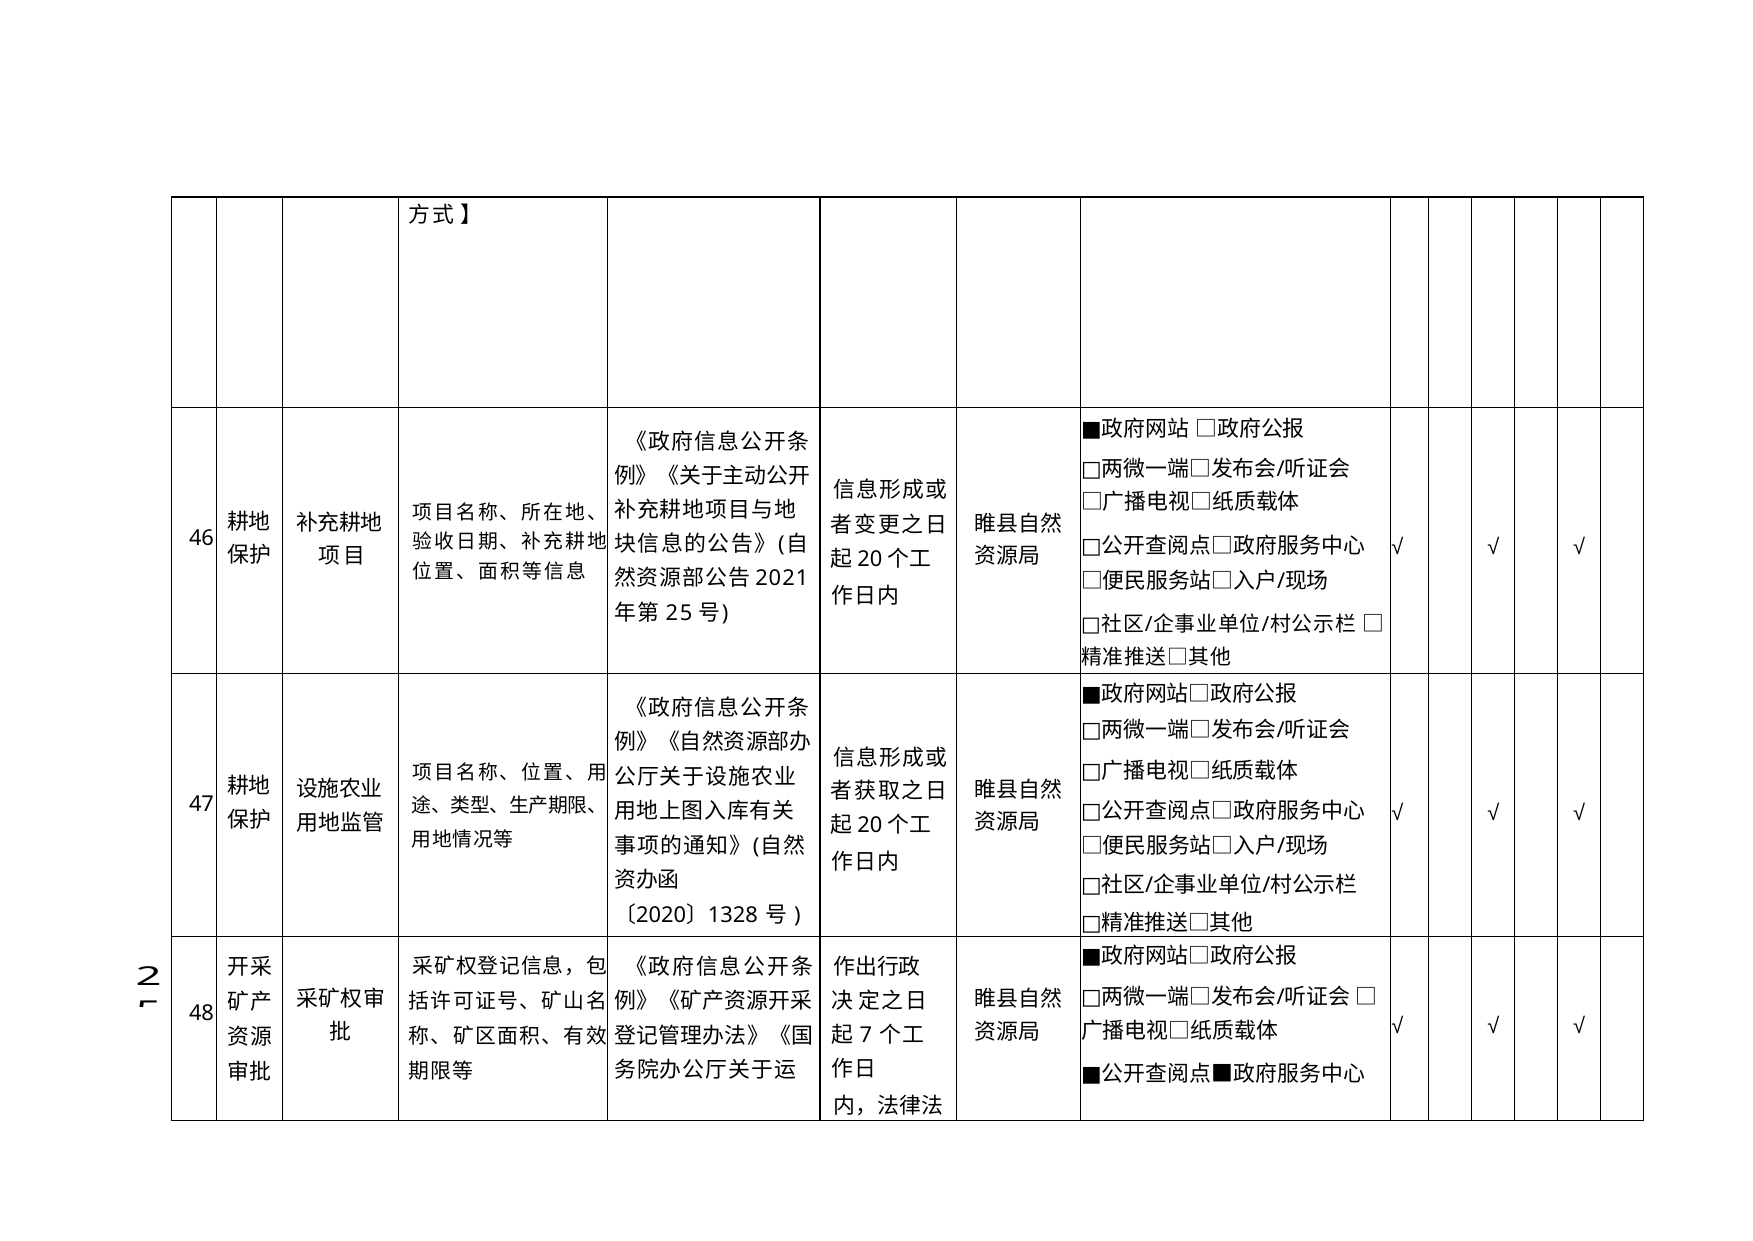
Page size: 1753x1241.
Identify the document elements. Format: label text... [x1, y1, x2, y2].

table_header [172, 198, 216, 407]
table_cell 采矿权审 批 [283, 937, 398, 1120]
table_cell 信息形成或 者获取之日 起20个工 作日内 [821, 674, 956, 936]
table_cell [1601, 937, 1643, 1120]
table_cell 46 [172, 408, 216, 673]
table_header [1558, 198, 1600, 407]
table_cell ■政府网站 □政府公报 □两微一端□发布会/听证会 □广播电视□纸质载体 □公开查阅点□政府服务中心 □便民服务站□入户/现场 □社区/企事业单位/村公示栏 □精准推送□其他 [1081, 408, 1390, 673]
table_cell 补充耕地 项 目 [283, 408, 398, 673]
table_cell [1429, 937, 1471, 1120]
table_header [1601, 198, 1643, 407]
table_cell √ [1472, 937, 1514, 1120]
table_cell 设施农业 用地监管 [283, 674, 398, 936]
table_cell [1429, 674, 1471, 936]
table_cell √ [1472, 408, 1514, 673]
table_cell 作出行政决 定之日起7 个工作日 内，法律法 [821, 937, 956, 1120]
table_header [957, 198, 1080, 407]
table_cell 项目名称、所在地、 验收日期、补充耕地 位置、面积等信息 [399, 408, 607, 673]
table_cell [1429, 408, 1471, 673]
table_header [1429, 198, 1471, 407]
table_cell ■政府网站□政府公报 □两微一端□发布会/听证会 □广播电视□纸质载体 □公开查阅点□政府服务中心 □便民服务站□入户/现场 □社区/企事业单位/村公示栏 □精准推送□其他 [1081, 674, 1390, 936]
table_cell 耕地 保护 [217, 674, 282, 936]
table_cell [1515, 408, 1557, 673]
table_header [283, 198, 398, 407]
table_cell 《政府信息公开条 例》《自然资源部办 公厅关于设施农业 用地上图入库有关 事项的通知》(自然 资办函〔2020〕1328 号 ) [608, 674, 819, 936]
table_cell 47 [172, 674, 216, 936]
table_cell √ [1391, 674, 1428, 936]
table_cell [1601, 408, 1643, 673]
table_cell 信息形成或 者变更之日 起20个工 作日内 [821, 408, 956, 673]
table_header [1081, 198, 1390, 407]
table_cell 开采 矿产 资源 审批 [217, 937, 282, 1120]
table_cell 睢县自然资源局 [957, 408, 1080, 673]
table_cell [1515, 674, 1557, 936]
table_cell ■政府网站□政府公报 □两微一端□发布会/听证会 □广播电视□纸质载体 ■公开查阅点■政府服务中心 [1081, 937, 1390, 1120]
table_cell 48 [172, 937, 216, 1120]
table_header [217, 198, 282, 407]
table_cell 《政府信息公开条 例》《关于主动公开 补充耕地项目与地 块信息的公告》(自 然资源部公告2021 年第25号) [608, 408, 819, 673]
table_cell [1601, 674, 1643, 936]
table_cell √ [1391, 937, 1428, 1120]
table_header [1391, 198, 1428, 407]
table_cell √ [1391, 408, 1428, 673]
table_header [1472, 198, 1514, 407]
table_cell √ [1558, 408, 1600, 673]
table_cell √ [1472, 674, 1514, 936]
table_header [1515, 198, 1557, 407]
table_cell √ [1558, 674, 1600, 936]
table_cell 项目名称、位置、用 途、类型、生产期限、 用地情况等 [399, 674, 607, 936]
table_header [821, 198, 956, 407]
table_cell 采矿权登记信息，包 括许可证号、矿山名 称、矿区面积、有效 期限等 [399, 937, 607, 1120]
table_cell 睢县自然资源局 [957, 674, 1080, 936]
table_header [608, 198, 819, 407]
table_cell [1515, 937, 1557, 1120]
table_cell 睢县自然资源局 [957, 937, 1080, 1120]
table_header 方式 】 [399, 198, 607, 407]
table_cell 《政府信息公开条 例》《矿产资源开采 登记管理办法》《国 务院办公厅关于运 [608, 937, 819, 1120]
table_cell √ [1558, 937, 1600, 1120]
table_cell 耕地 保护 [217, 408, 282, 673]
